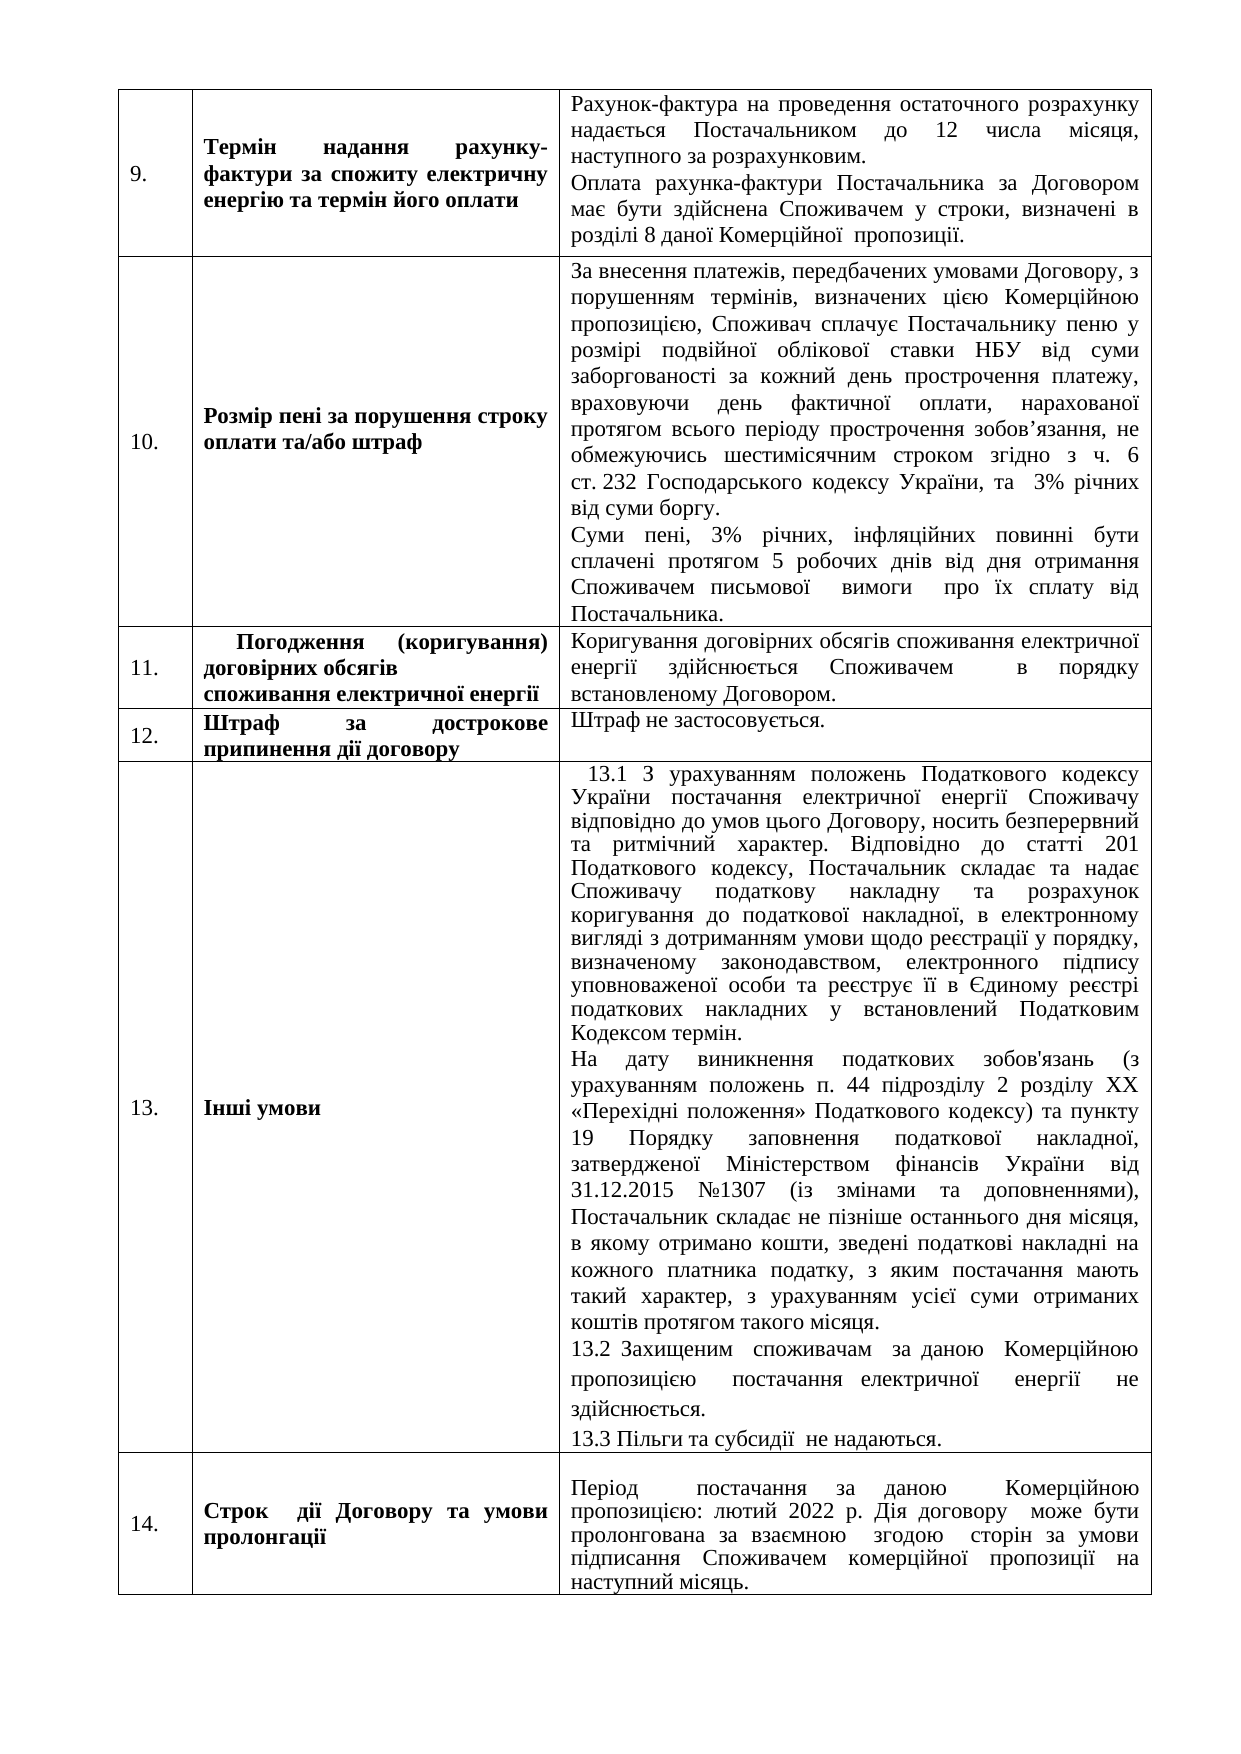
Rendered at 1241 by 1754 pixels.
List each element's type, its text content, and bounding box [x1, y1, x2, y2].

table_cell 12. [119, 709, 192, 761]
table_cell Розмір пені за порушення строку оплати та/або штраф [193, 257, 559, 626]
table_cell 10. [119, 257, 192, 626]
table_cell Період постачання за даною Комерційною пропозицією: лютий 2022 р. Дія договору може бути пролонгована за взаємною згодою сторін за умови підписання Споживачем комерційної пропозиції на наступний місяць. [560, 1453, 1151, 1594]
table_cell 13. [119, 762, 192, 1452]
table_cell 9. [119, 90, 192, 256]
table_cell Термін надання рахунку-фактури за спожиту електричну енергію та термін його оплати [193, 90, 559, 256]
table_cell Строк дії Договору та умови пролонгації [193, 1453, 559, 1594]
table_cell 11. [119, 627, 192, 707]
table_cell 13.1 З урахуванням положень Податкового кодексу України постачання електричної енергії Споживачу відповідно до умов цього Договору, носить безперервний та ритмічний характер. Відповідно до статті 201 Податкового кодексу, Постачальник складає та надає Споживачу податкову накладну та розрахунок коригування до податкової накладної, в електронному вигляді з дотриманням умови щодо реєстрації у порядку, визначеному законодавством, електронного підпису уповноваженої особи та реєструє її в Єдиному реєстрі податкових накладних у встановлений Податковим Кодексом термін. На дату виникнення податкових зобов'язань (з урахуванням положень п. 44 підрозділу 2 розділу ХХ «Перехідні положення» Податкового кодексу) та пункту 19 Порядку заповнення податкової накладної, затвердженої Міністерством фінансів України від 31.12.2015 №1307 (із змінами та доповненнями), Постачальник складає не пізніше останнього дня місяця, в якому отримано кошти, зведені податкові накладні на кожного платника податку, з яким постачання мають такий характер, з урахуванням усієї суми отриманих коштів протягом такого місяця. 13.2 Захищеним споживачам за даною Комерційною пропозицією постачання електричної енергії не здійснюється. 13.3 Пільги та субсидії не надаються. [560, 762, 1151, 1452]
table_cell Погодження (коригування) договірних обсягів споживання електричної енергії [193, 627, 559, 707]
table_cell Штраф за дострокове припинення дії договору [193, 709, 559, 761]
table_cell Штраф не застосовується. [560, 709, 1151, 761]
table_cell Коригування договірних обсягів споживання електричної енергії здійснюється Споживачем в порядку встановленому Договором. [560, 627, 1151, 707]
table_cell Інші умови [193, 762, 559, 1452]
table_cell 14. [119, 1453, 192, 1594]
table_cell За внесення платежів, передбачених умовами Договору, з порушенням термінів, визначених цією Комерційною пропозицією, Споживач сплачує Постачальнику пеню у розмірі подвійної облікової ставки НБУ від суми заборгованості за кожний день прострочення платежу, враховуючи день фактичної оплати, нарахованої протягом всього періоду прострочення зобов’язання, не обмежуючись шестимісячним строком згідно з ч. 6 ст. 232 Господарського кодексу України, та 3% річних від суми боргу. Суми пені, 3% річних, інфляційних повинні бути сплачені протягом 5 робочих днів від дня отримання Споживачем письмової вимоги про їх сплату від Постачальника. [560, 257, 1151, 626]
table_cell Рахунок-фактура на проведення остаточного розрахунку надається Постачальником до 12 числа місяця, наступного за розрахунковим. Оплата рахунка-фактури Постачальника за Договором має бути здійснена Споживачем у строки, визначені в розділі 8 даної Комерційної пропозиції. [560, 90, 1151, 256]
